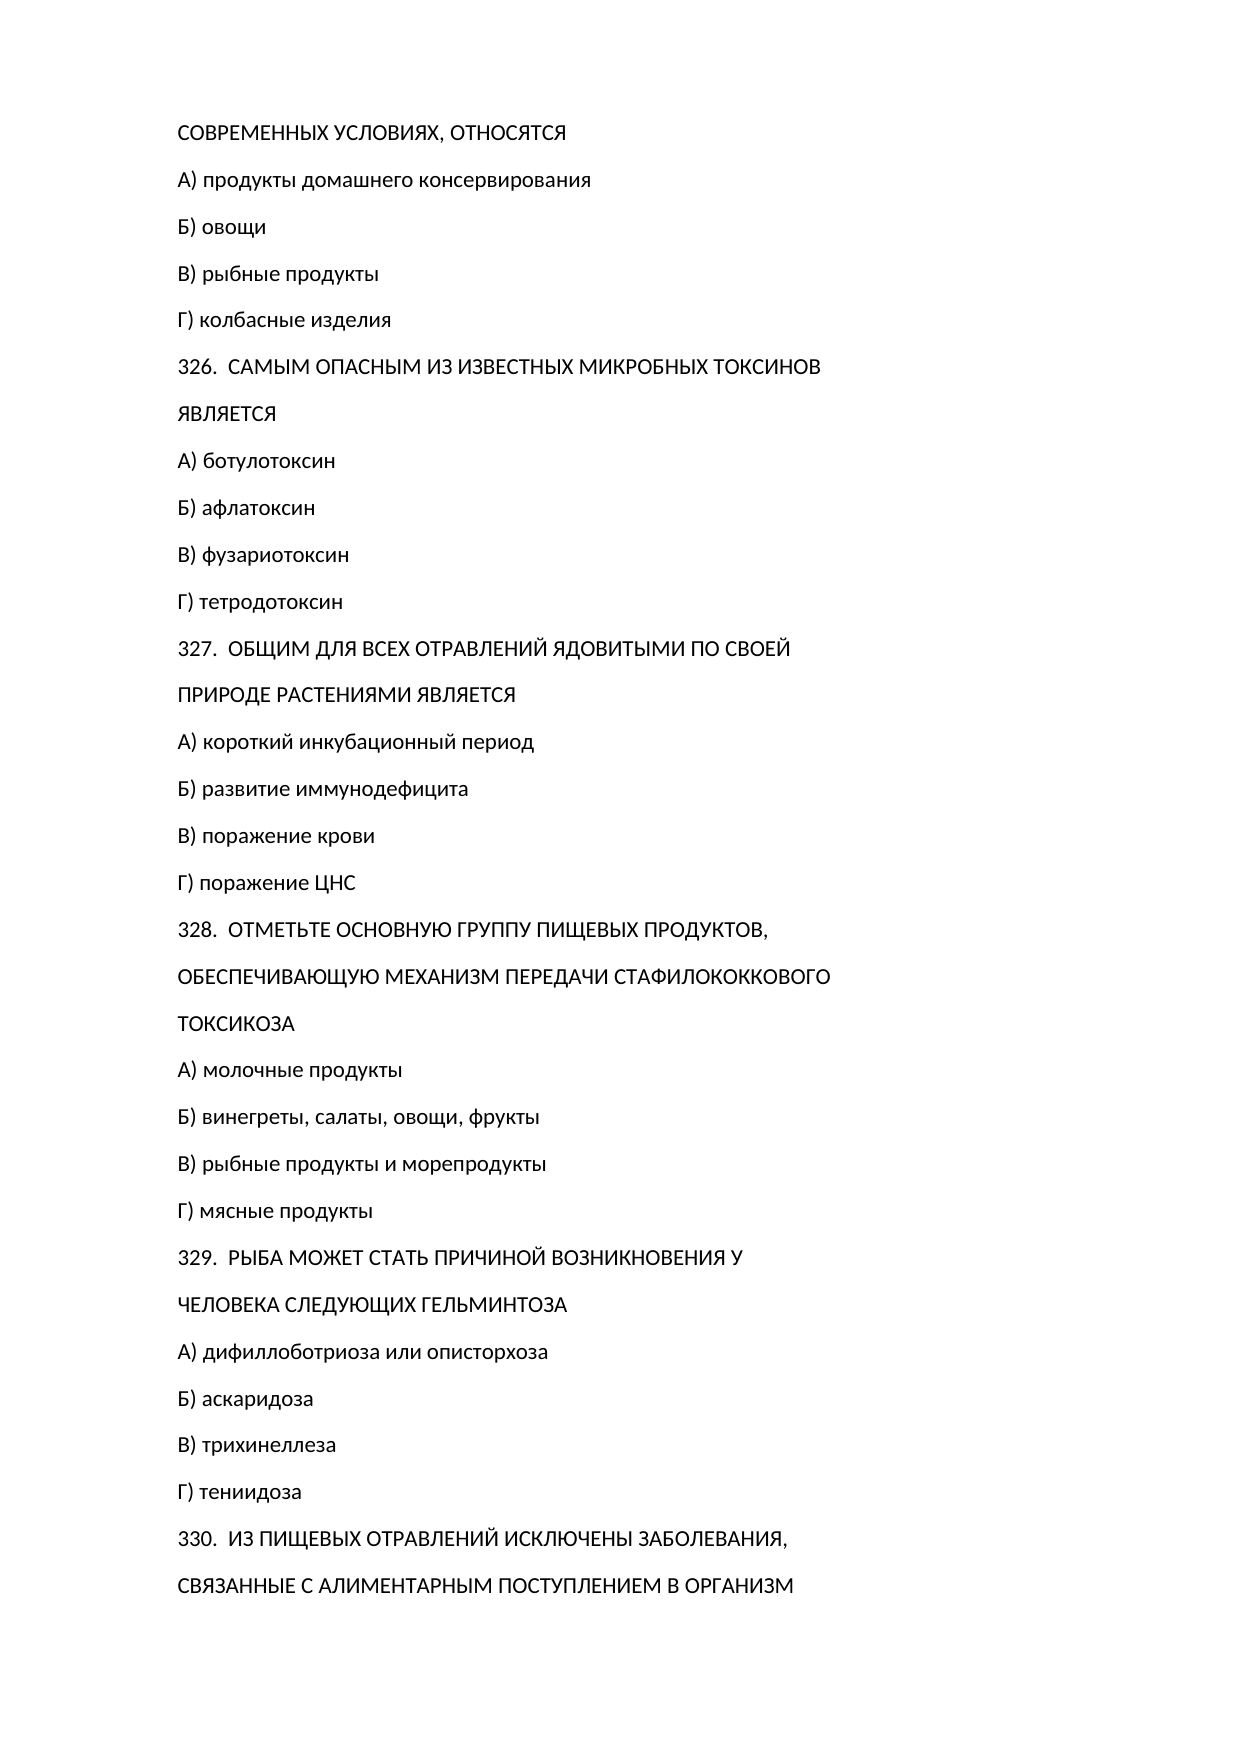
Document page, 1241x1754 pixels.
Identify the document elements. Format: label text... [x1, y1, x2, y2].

text Г) колбасные изделия [177, 306, 1152, 334]
text ТОКСИКОЗА [177, 1009, 1152, 1037]
text Г) тетродотоксин [177, 587, 1152, 615]
text Г) тениидоза [177, 1477, 1152, 1506]
text А) молочные продукты [177, 1056, 1152, 1084]
text 328. ОТМЕТЬТЕ ОСНОВНУЮ ГРУППУ ПИЩЕВЫХ ПРОДУКТОВ, [177, 915, 1152, 943]
text ОБЕСПЕЧИВАЮЩУЮ МЕХАНИЗМ ПЕРЕДАЧИ СТАФИЛОКОККОВОГО [177, 962, 1152, 990]
text СВЯЗАННЫЕ С АЛИМЕНТАРНЫМ ПОСТУПЛЕНИЕМ В ОРГАНИЗМ [177, 1571, 1152, 1599]
text Б) винегреты, салаты, овощи, фрукты [177, 1102, 1152, 1131]
text 326. САМЫМ ОПАСНЫМ ИЗ ИЗВЕСТНЫХ МИКРОБНЫХ ТОКСИНОВ [177, 352, 1152, 381]
text В) поражение крови [177, 821, 1152, 849]
text Г) мясные продукты [177, 1196, 1152, 1224]
text ЧЕЛОВЕКА СЛЕДУЮЩИХ ГЕЛЬМИНТОЗА [177, 1290, 1152, 1318]
text ПРИРОДЕ РАСТЕНИЯМИ ЯВЛЯЕТСЯ [177, 681, 1152, 709]
text СОВРЕМЕННЫХ УСЛОВИЯХ, ОТНОСЯТСЯ [177, 118, 1152, 146]
text В) фузариотоксин [177, 540, 1152, 568]
text А) ботулотоксин [177, 446, 1152, 474]
text ЯВЛЯЕТСЯ [177, 399, 1152, 427]
text Б) развитие иммунодефицита [177, 774, 1152, 802]
text Б) афлатоксин [177, 493, 1152, 521]
text В) рыбные продукты [177, 259, 1152, 287]
text А) короткий инкубационный период [177, 727, 1152, 756]
text Г) поражение ЦНС [177, 868, 1152, 896]
text А) продукты домашнего консервирования [177, 165, 1152, 193]
text 330. ИЗ ПИЩЕВЫХ ОТРАВЛЕНИЙ ИСКЛЮЧЕНЫ ЗАБОЛЕВАНИЯ, [177, 1524, 1152, 1552]
text В) трихинеллеза [177, 1431, 1152, 1459]
text Б) аскаридоза [177, 1384, 1152, 1412]
text 327. ОБЩИМ ДЛЯ ВСЕХ ОТРАВЛЕНИЙ ЯДОВИТЫМИ ПО СВОЕЙ [177, 634, 1152, 662]
text А) дифиллоботриоза или описторхоза [177, 1337, 1152, 1365]
text Б) овощи [177, 212, 1152, 240]
text 329. РЫБА МОЖЕТ СТАТЬ ПРИЧИНОЙ ВОЗНИКНОВЕНИЯ У [177, 1243, 1152, 1271]
text В) рыбные продукты и морепродукты [177, 1149, 1152, 1177]
